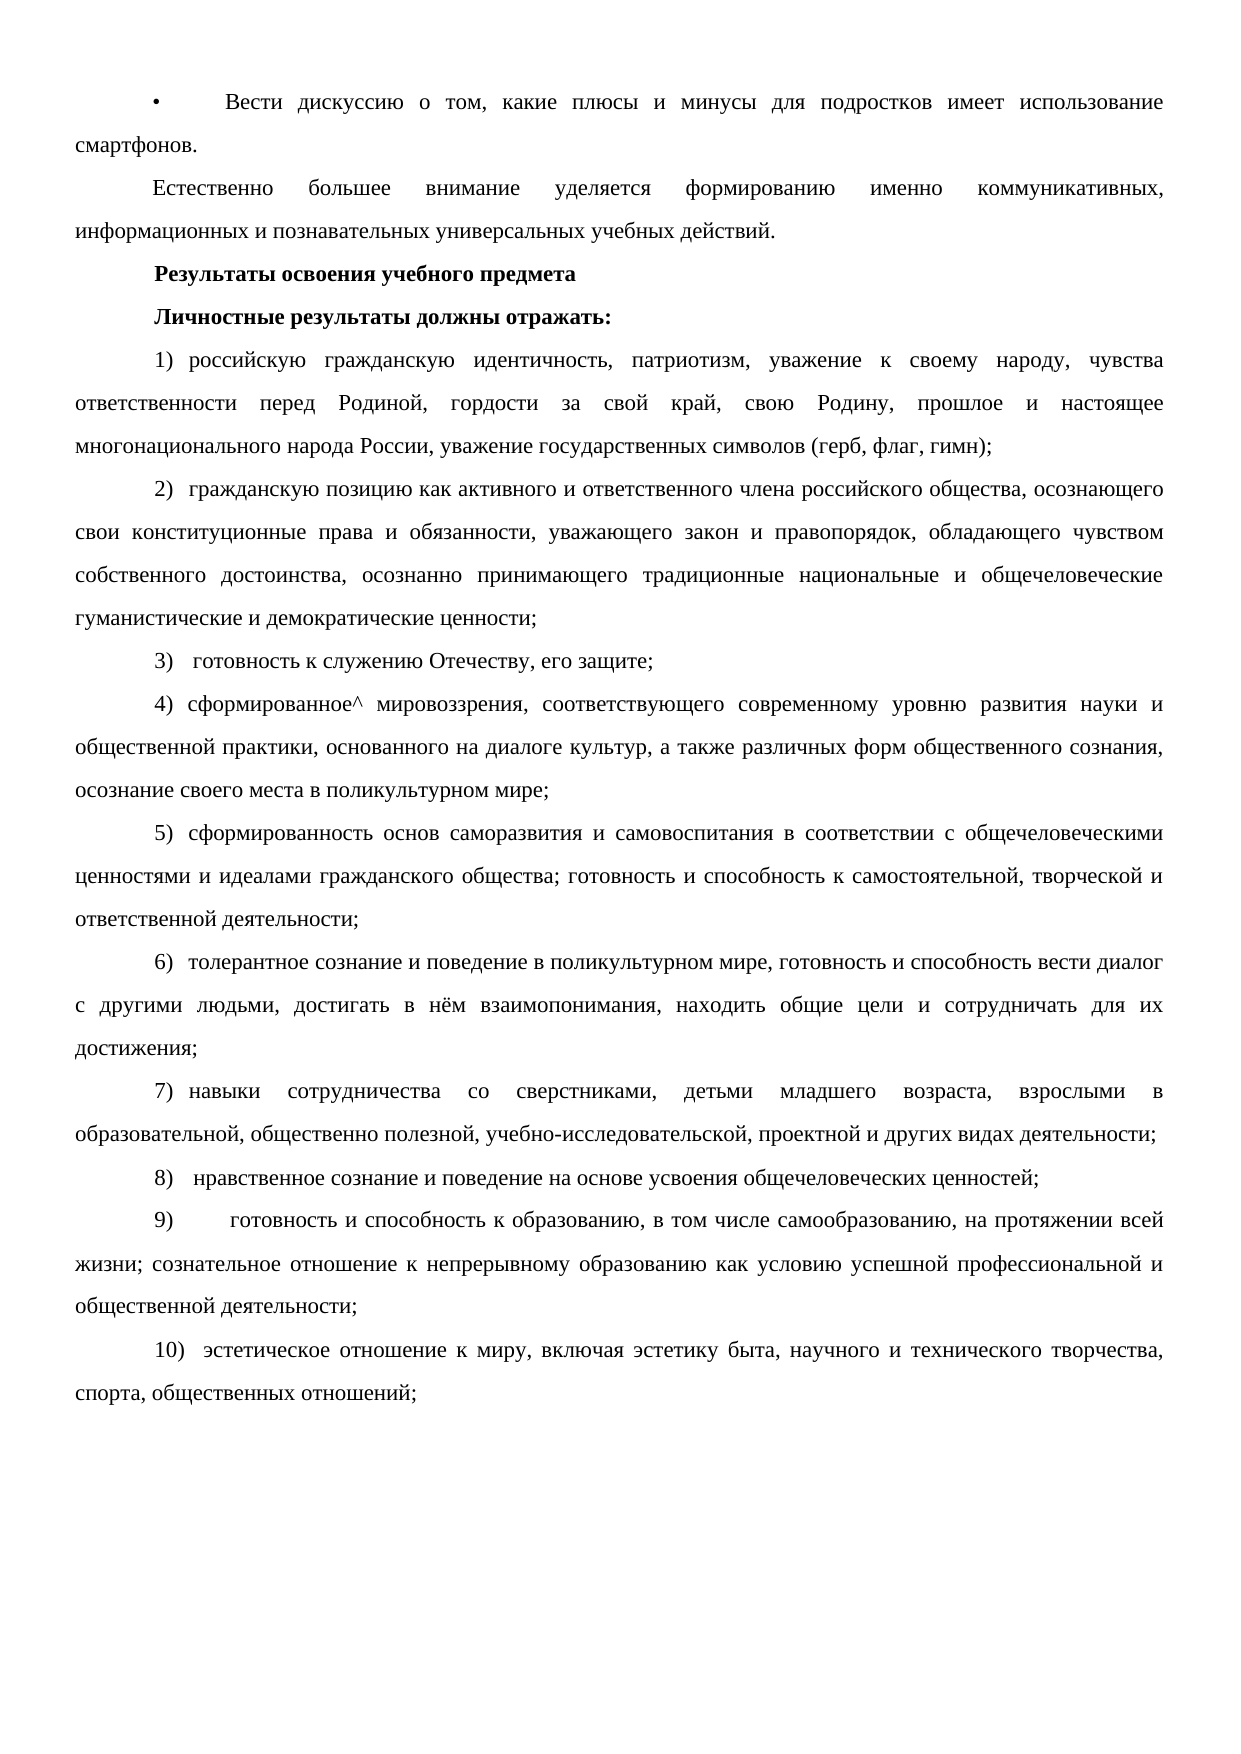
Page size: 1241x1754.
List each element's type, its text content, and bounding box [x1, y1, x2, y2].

list Вести дискуссию о том, какие плюсы и минусы для подростков имеет использование смартфонов. [75, 75, 1165, 161]
text Естественно большее внимание уделяется формированию именно коммуникативных, информационных и познавательных универсальных учебных действий. [75, 161, 1165, 247]
list нравственное сознание и поведение на основе усвоения общечеловеческих ценностей; [75, 1151, 1165, 1193]
list готовность и способность к образованию, в том числе самообразованию, на протяжении всей жизни; сознательное отношение к непрерывному образованию как условию успешной профессиональной и общественной деятельности; [75, 1193, 1165, 1323]
list сформированность основ саморазвития и самовоспитания в соответствии с общечеловеческими ценностями и идеалами гражданского общества; готовность и способность к самостоятельной, творческой и ответственной деятельности; [75, 806, 1165, 935]
list сформированное^ мировоззрения, соответствующего современному уровню развития науки и общественной практики, основанного на диалоге культур, а также различных форм общественного сознания, осознание своего места в поликультурном мире; [75, 677, 1165, 806]
list навыки сотрудничества со сверстниками, детьми младшего возраста, взрослыми в образовательной, общественно полезной, учебно-исследовательской, проектной и других видах деятельности; [75, 1064, 1165, 1151]
list российскую гражданскую идентичность, патриотизм, уважение к своему народу, чувства ответственности перед Родиной, гордости за свой край, свою Родину, прошлое и настоящее многонационального народа России, уважение государственных символов (герб, флаг, гимн); [75, 333, 1165, 462]
list гражданскую позицию как активного и ответственного члена российского общества, осознающего свои конституционные права и обязанности, уважающего закон и правопорядок, обладающего чувством собственного достоинства, осознанно принимающего традиционные национальные и общечеловеческие гуманистические и демократические ценности; [75, 462, 1165, 634]
list эстетическое отношение к миру, включая эстетику быта, научного и технического творчества, спорта, общественных отношений; [75, 1323, 1165, 1409]
list толерантное сознание и поведение в поликультурном мире, готовность и способность вести диалог с другими людьми, достигать в нём взаимопонимания, находить общие цели и сотрудничать для их достижения; [75, 935, 1165, 1064]
text Личностные результаты должны отражать: [75, 290, 1165, 333]
text Результаты освоения учебного предмета [75, 247, 1165, 290]
list готовность к служению Отечеству, его защите; [75, 634, 1165, 677]
